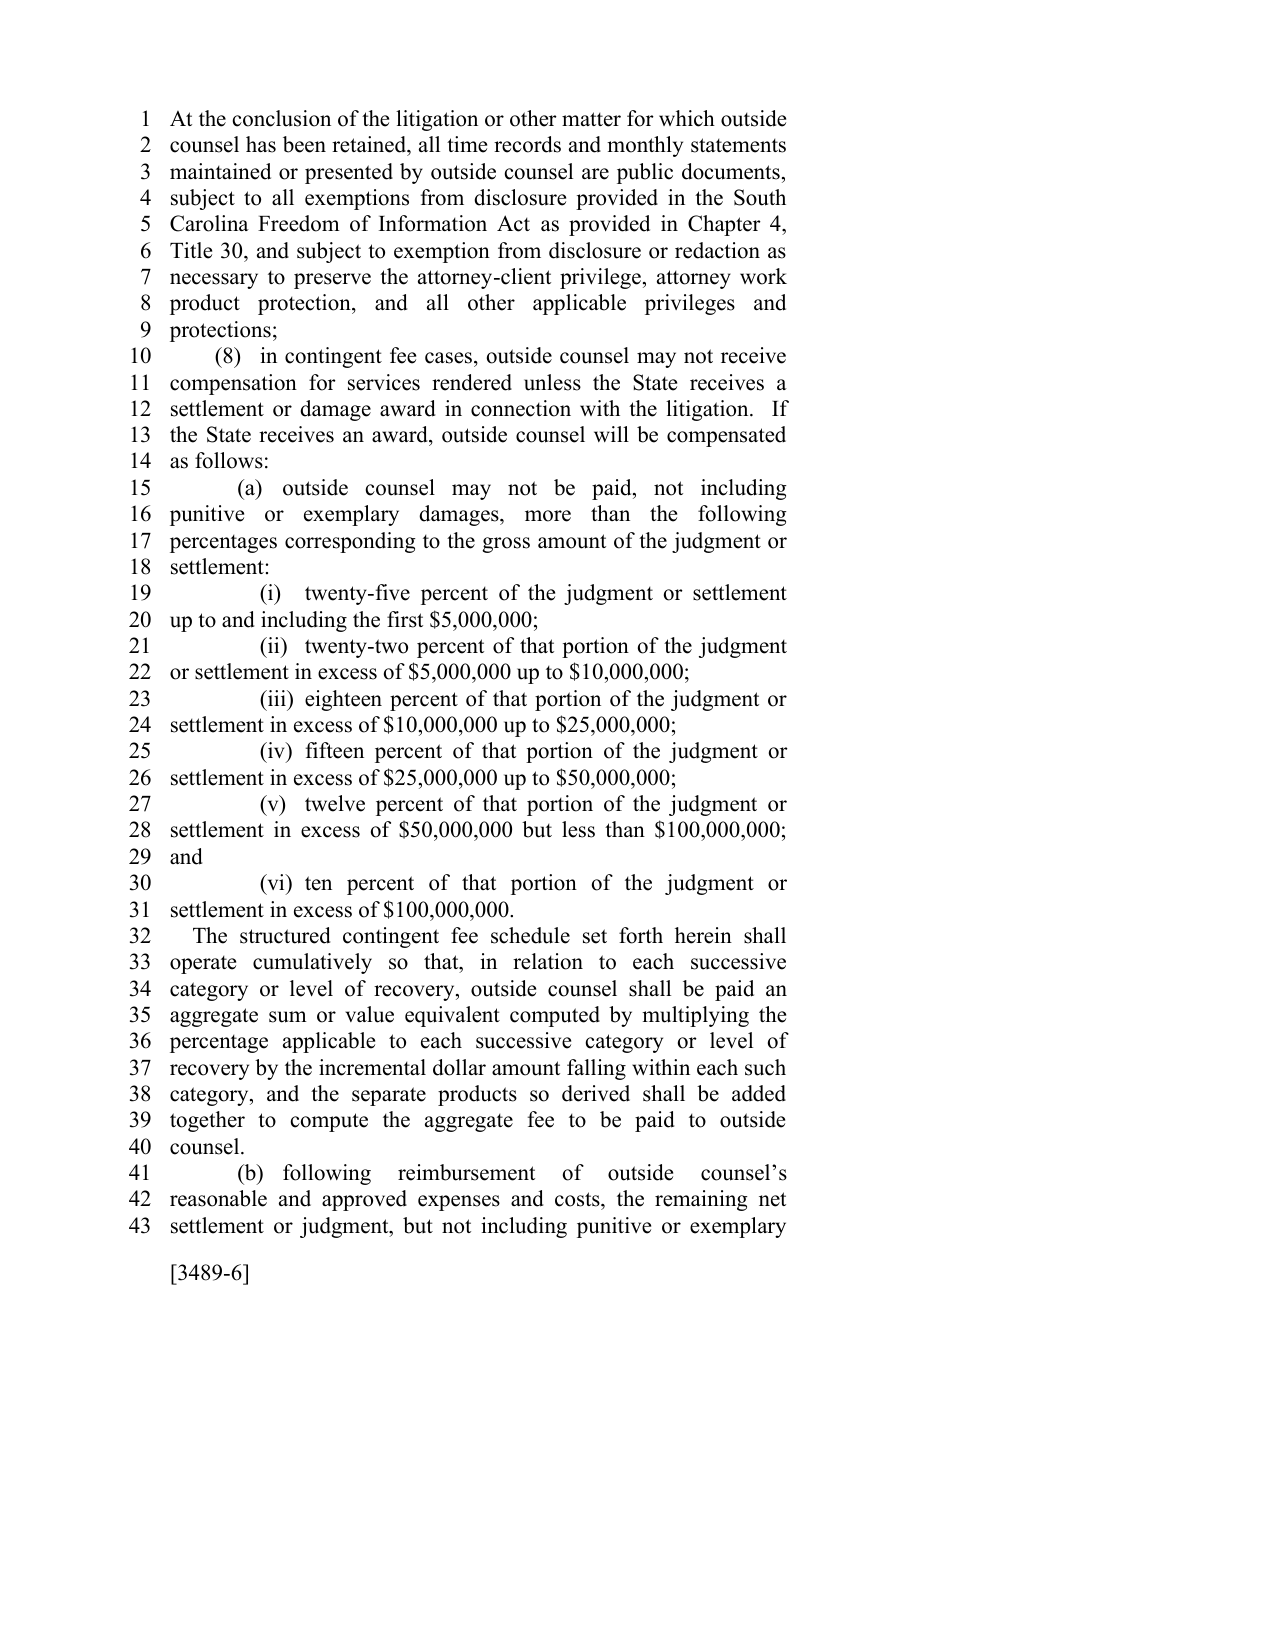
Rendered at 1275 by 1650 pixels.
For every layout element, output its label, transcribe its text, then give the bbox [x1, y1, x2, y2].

text (iii) eighteen percent of that portion of the judgment or settlement in excess of $10,000,000 up to $25,000,000; [169, 685, 787, 737]
text (i) twenty-five percent of the judgment or settlement up to and including the first $5,000,000; [169, 579, 787, 632]
text (ii) twenty-two percent of that portion of the judgment or settlement in excess of $5,000,000 up to $10,000,000; [169, 632, 787, 685]
text (vi) ten percent of that portion of the judgment or settlement in excess of $100,000,000. [169, 869, 787, 922]
text (iv) fifteen percent of that portion of the judgment or settlement in excess of $25,000,000 up to $50,000,000; [169, 737, 787, 790]
text (v) twelve percent of that portion of the judgment or settlement in excess of $50,000,000 but less than $100,000,000; and [169, 790, 787, 869]
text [169, 105, 787, 342]
text (8) in contingent fee cases, outside counsel may not receive compensation for services rendered unless the State receives a settlement or damage award in connection with the litigation. If the State receives an award, outside counsel will be compensated as follows: [169, 342, 787, 474]
text (a) outside counsel may not be paid, not including punitive or exemplary damages, more than the following percentages corresponding to the gross amount of the judgment or settlement: [169, 474, 787, 579]
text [169, 1159, 787, 1238]
